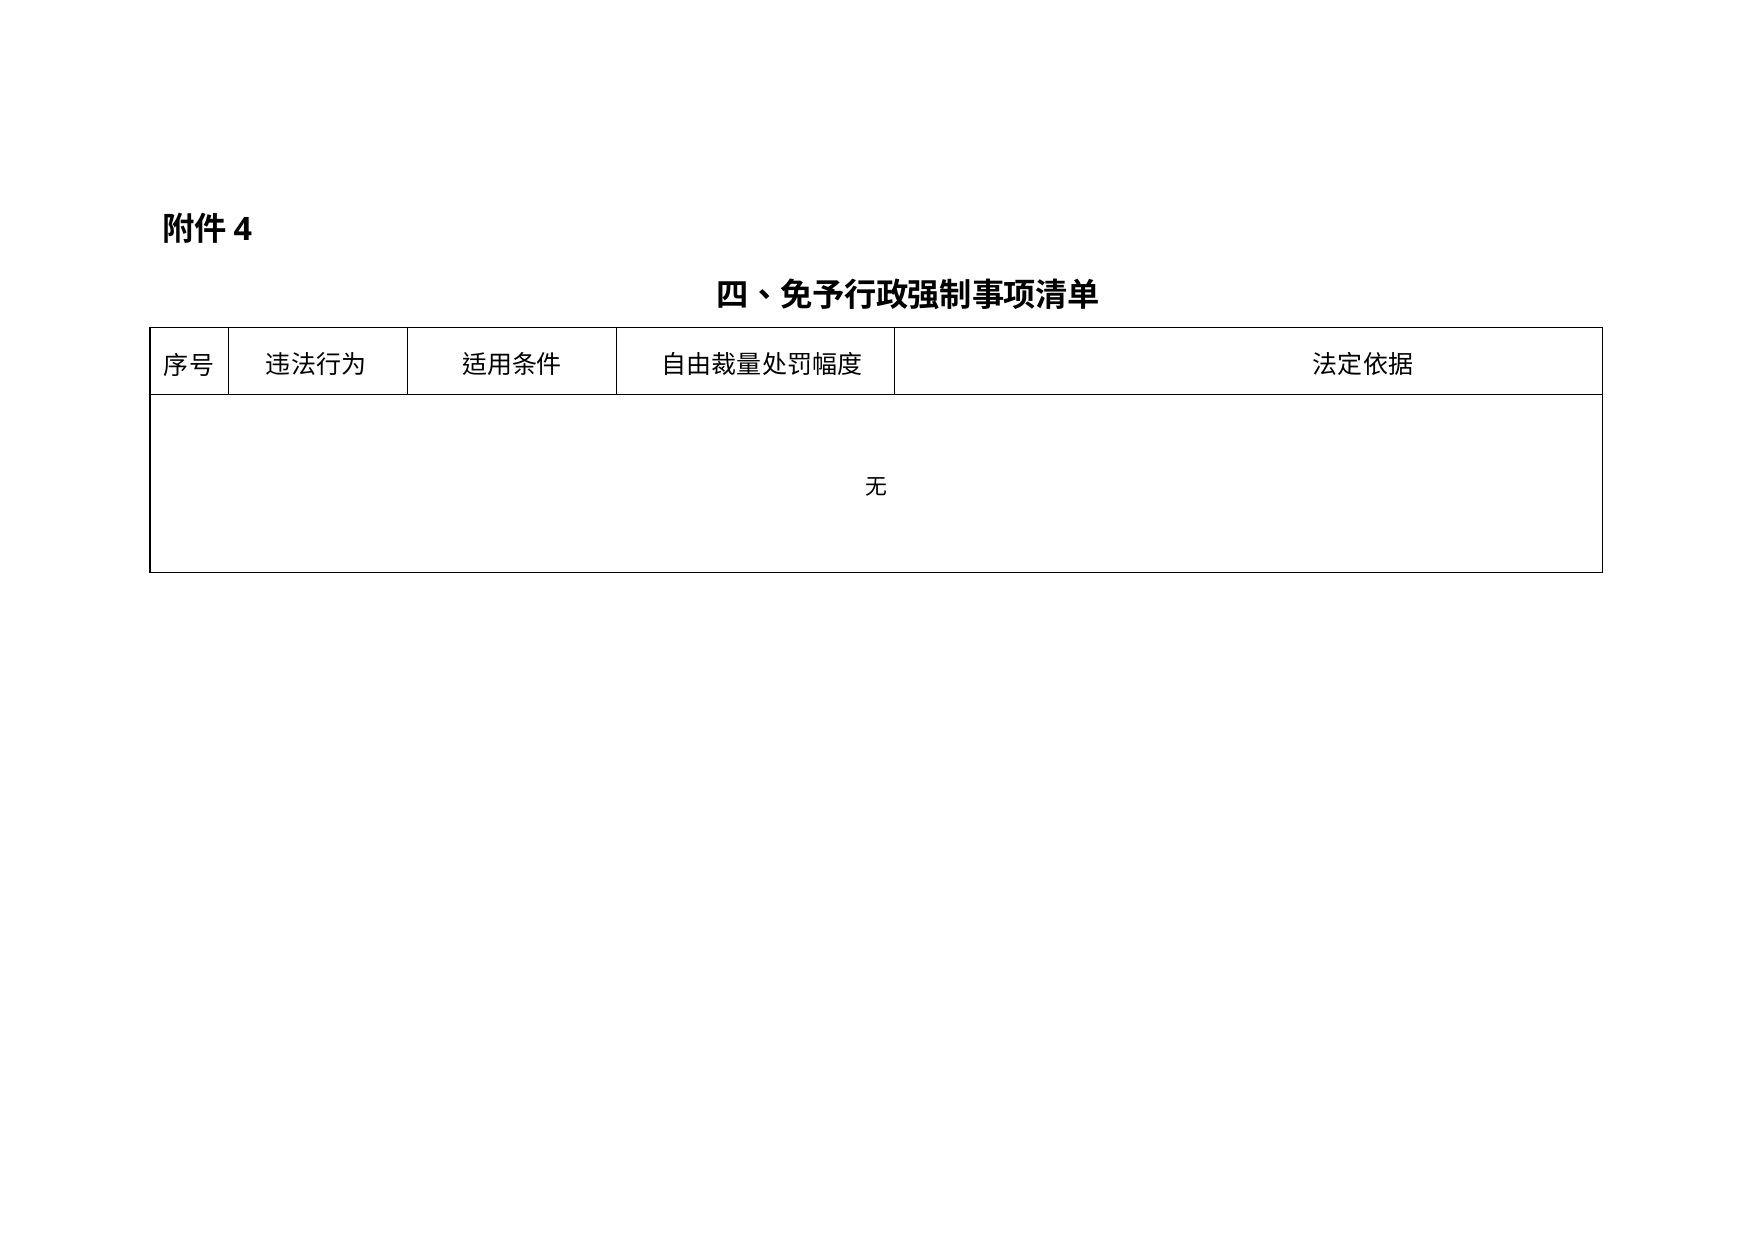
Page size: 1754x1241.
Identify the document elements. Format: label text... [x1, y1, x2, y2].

table_header 自由裁量处罚幅度 [617, 328, 894, 394]
text 四、免予行政强制事项清单 [717, 272, 1604, 314]
text 附件4 [162, 208, 1604, 249]
table_cell 无 [151, 395, 1602, 572]
table_header 序号 [151, 328, 228, 394]
table_header 违法行为 [229, 328, 407, 394]
table_header 法定依据 [895, 328, 1602, 394]
table_header 适用条件 [408, 328, 616, 394]
